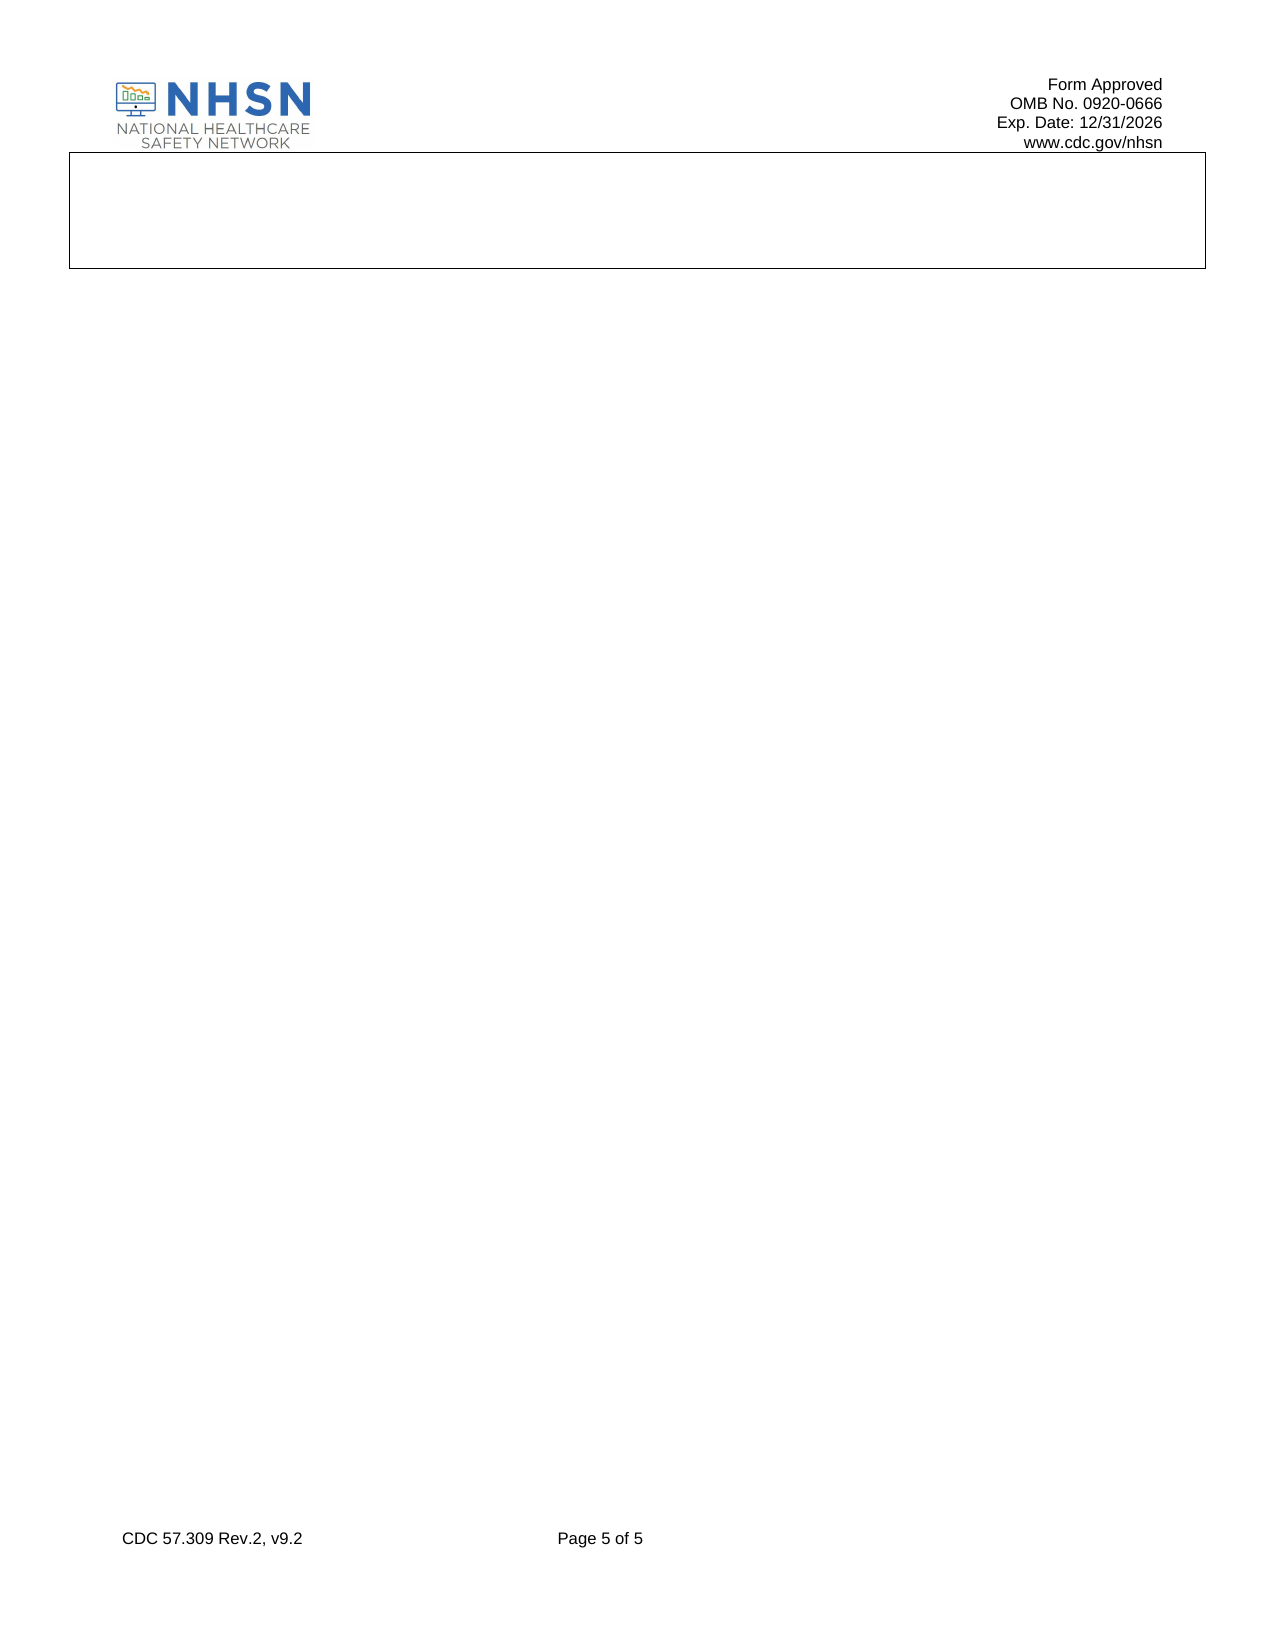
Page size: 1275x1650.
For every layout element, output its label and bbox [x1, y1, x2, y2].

picture [112, 76, 314, 150]
table_cell [70, 153, 1205, 268]
